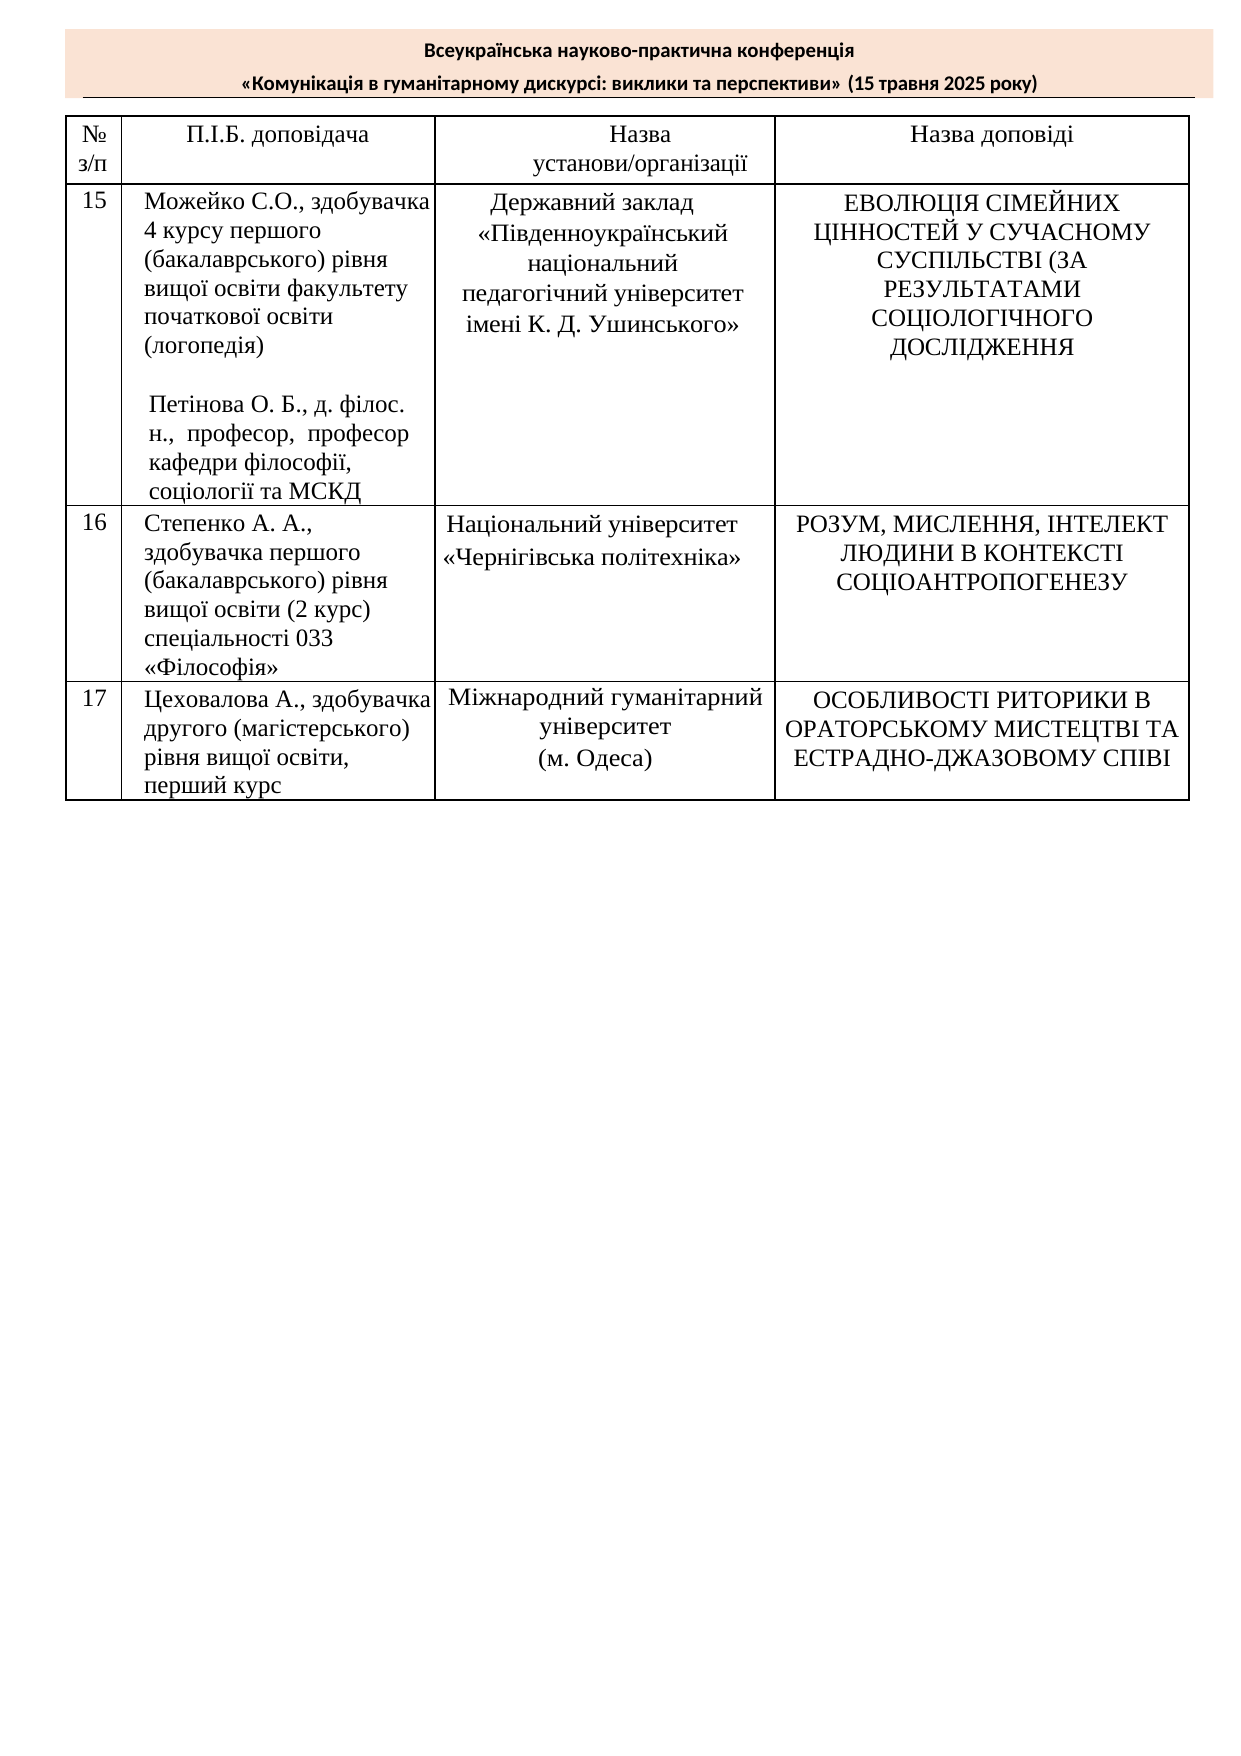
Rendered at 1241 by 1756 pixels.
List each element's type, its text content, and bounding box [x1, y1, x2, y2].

table_header № з/п [67, 117, 121, 183]
table_header Назва доповіді [776, 117, 1188, 183]
table_cell ЕВОЛЮЦІЯ СІМЕЙНИХ ЦІННОСТЕЙ У СУЧАСНОМУ СУСПІЛЬСТВІ (ЗА РЕЗУЛЬТАТАМИ СОЦІОЛОГІЧНОГО ДОСЛІДЖЕННЯ [776, 185, 1188, 504]
table_cell Міжнародний гуманітарний університет (м. Одеса) [436, 682, 774, 799]
table_cell ОСОБЛИВОСТІ РИТОРИКИ В ОРАТОРСЬКОМУ МИСТЕЦТВІ ТА ЕСТРАДНО-ДЖАЗОВОМУ СПІВІ [776, 682, 1188, 799]
table_cell Степенко А. А., здобувачка першого (бакалаврського) рівня вищої освіти (2 курс) спеціальності 033 «Філософія» [122, 506, 434, 681]
table_header Назва установи/організації [436, 117, 774, 183]
table_cell 17 [67, 682, 121, 799]
table_cell 16 [67, 506, 121, 681]
table_cell Можейко С.О., здобувачка 4 курсу першого (бакалаврського) рівня вищої освіти факультету початкової освіти (логопедія) Петінова О. Б., д. філос. н., професор, професор кафедри філософії, соціології та МСКД [122, 185, 434, 504]
table_cell Державний заклад «Південноукраїнський національний педагогічний університет імені К. Д. Ушинського» [436, 185, 774, 504]
table_cell 15 [67, 185, 121, 504]
table_cell Національний університет «Чернігівська політехніка» [436, 506, 774, 681]
table_header П.І.Б. доповідача [122, 117, 434, 183]
table_cell РОЗУМ, МИСЛЕННЯ, ІНТЕЛЕКТ ЛЮДИНИ В КОНТЕКСТІ СОЦІОАНТРОПОГЕНЕЗУ [776, 506, 1188, 681]
table_cell Цеховалова А., здобувачка другого (магістерського) рівня вищої освіти, перший курс [122, 682, 434, 799]
